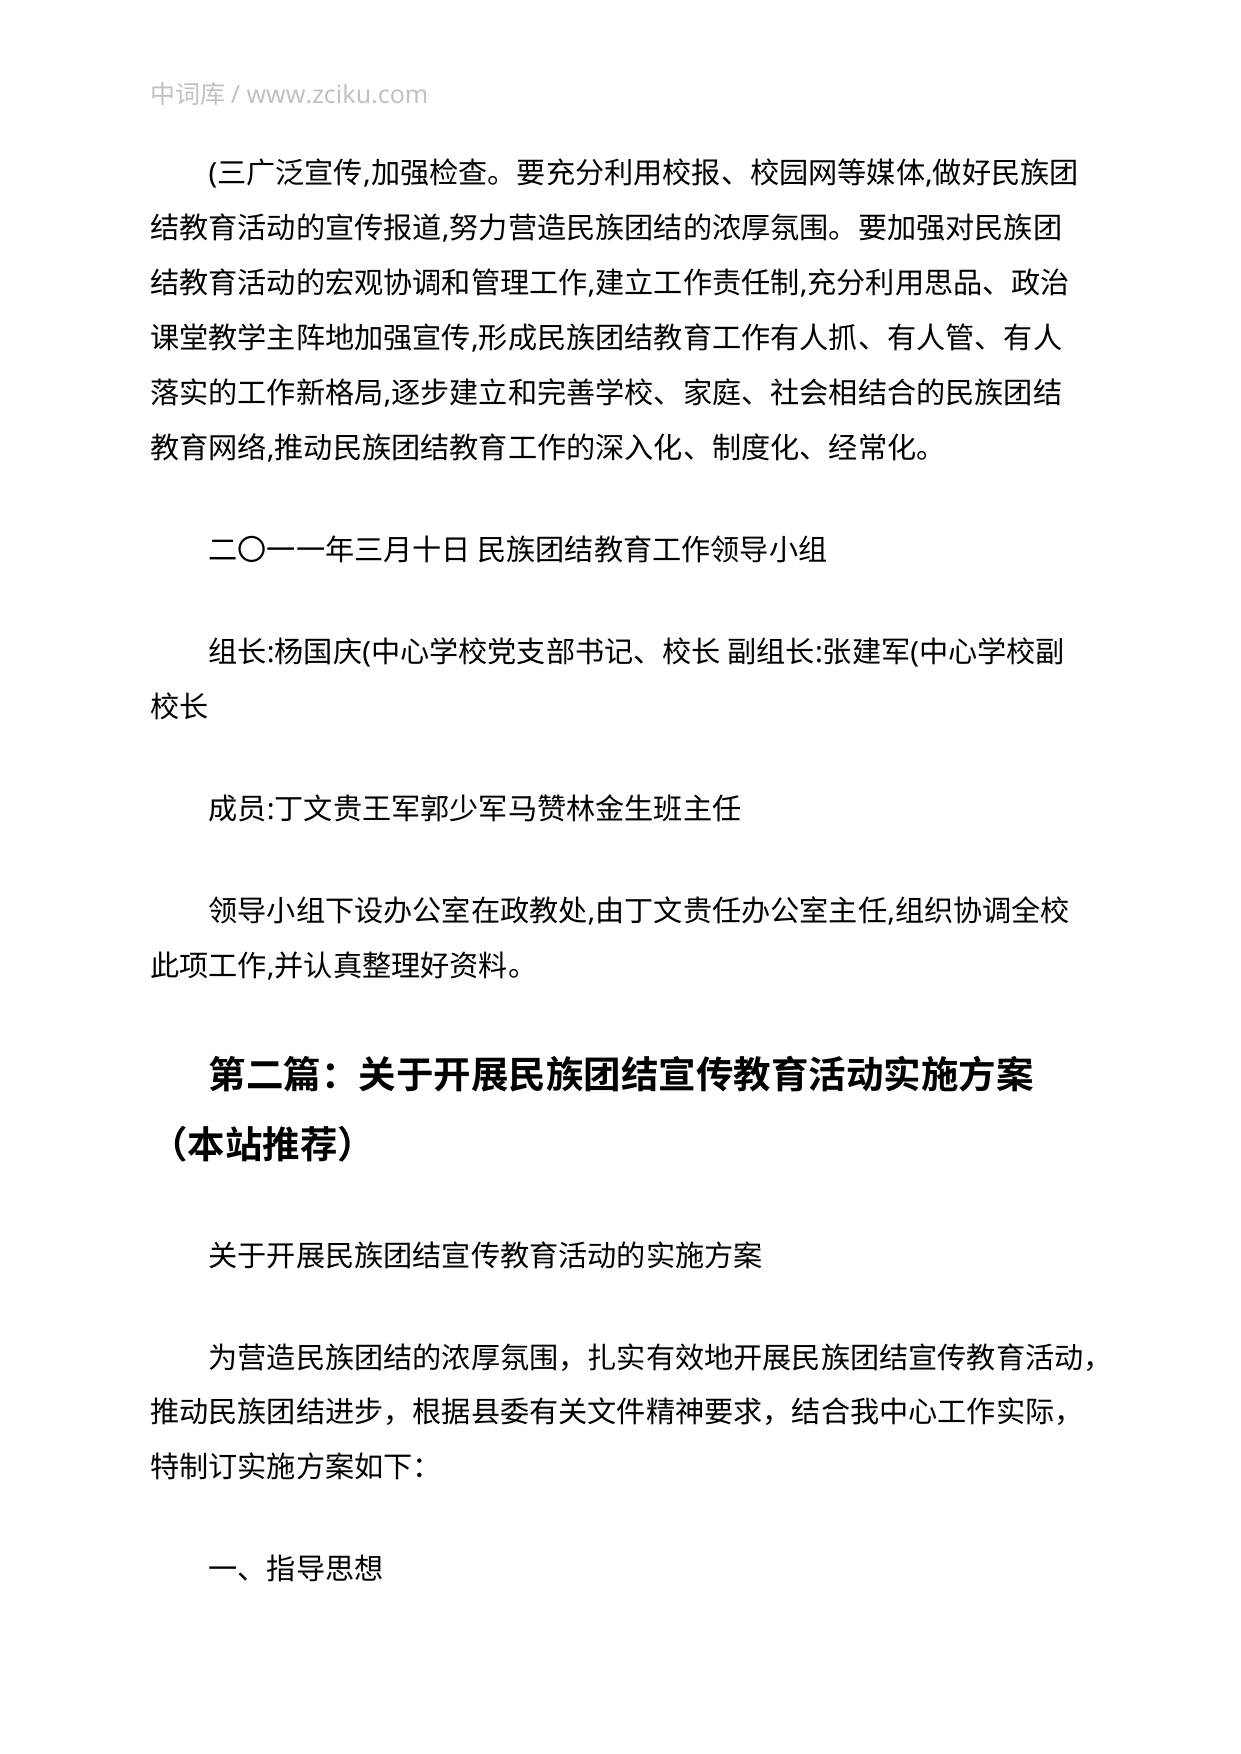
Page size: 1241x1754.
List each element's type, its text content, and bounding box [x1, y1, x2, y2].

text 关于开展民族团结宣传教育活动的实施方案 [150, 1232, 1090, 1275]
text 为营造民族团结的浓厚氛围，扎实有效地开展民族团结宣传教育活动，推动民族团结进步，根据县委有关文件精神要求，结合我中心工作实际，特制订实施方案如下： [150, 1334, 1090, 1486]
text (三广泛宣传,加强检查。要充分利用校报、校园网等媒体,做好民族团结教育活动的宣传报道,努力营造民族团结的浓厚氛围。要加强对民族团结教育活动的宏观协调和管理工作,建立工作责任制,充分利用思品、政治课堂教学主阵地加强宣传,形成民族团结教育工作有人抓、有人管、有人落实的工作新格局,逐步建立和完善学校、家庭、社会相结合的民族团结教育网络,推动民族团结教育工作的深入化、制度化、经常化。 [150, 150, 1090, 467]
text 领导小组下设办公室在政教处,由丁文贵任办公室主任,组织协调全校此项工作,并认真整理好资料。 [150, 887, 1090, 985]
text 二〇一一年三月十日 民族团结教育工作领导小组 [150, 527, 1090, 569]
text 第二篇：关于开展民族团结宣传教育活动实施方案（本站推荐） [150, 1044, 1090, 1169]
text 成员:丁文贵王军郭少军马赞林金生班主任 [150, 786, 1090, 828]
text 组长:杨国庆(中心学校党支部书记、校长 副组长:张建军(中心学校副校长 [150, 629, 1090, 726]
text 一、指导思想 [150, 1546, 1090, 1588]
